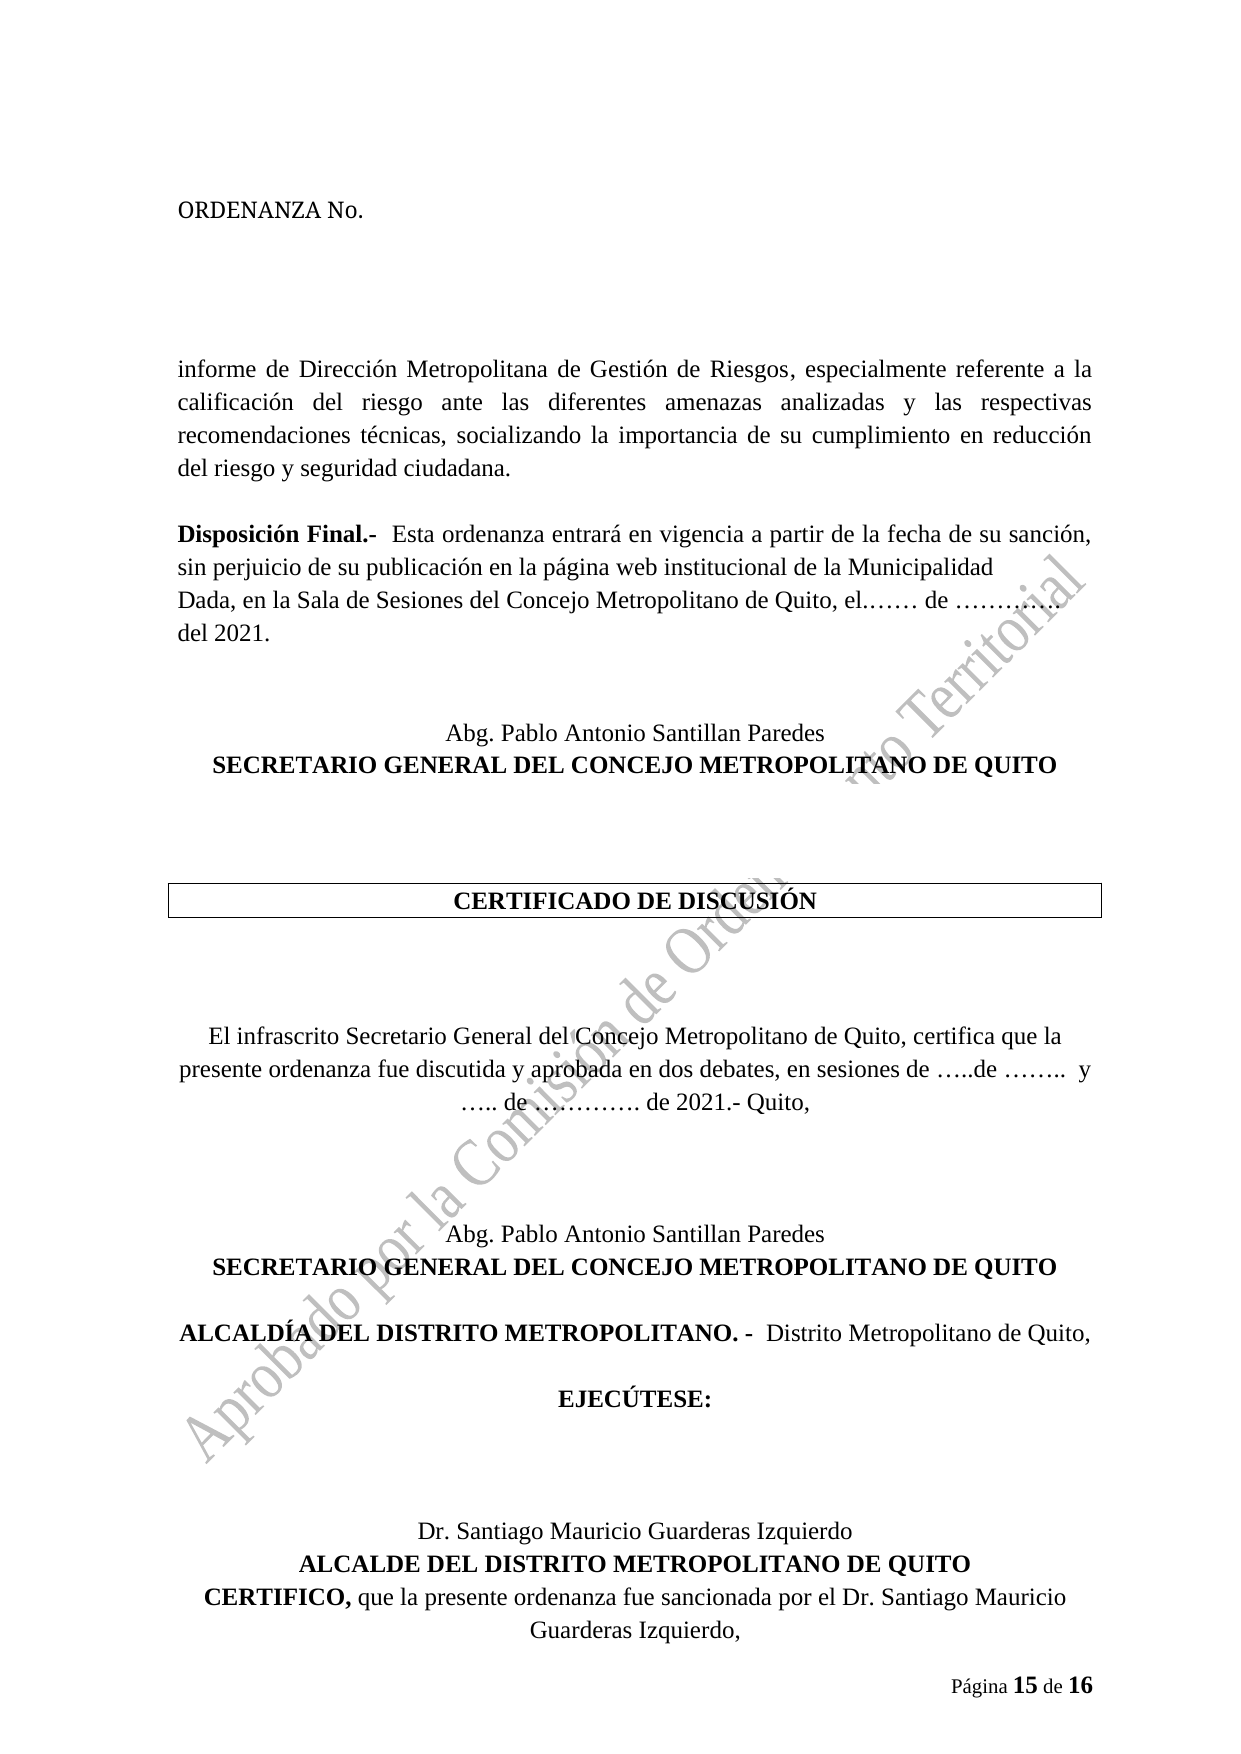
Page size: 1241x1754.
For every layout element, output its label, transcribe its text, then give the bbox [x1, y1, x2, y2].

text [177, 354, 1093, 482]
text Dada, en la Sala de Sesiones del Concejo Metropolitano de Quito, el.…… de …………. del 2021. [177, 586, 1093, 647]
text CERTIFICO, que la presente ordenanza fue sancionada por el Dr. Santiago Mauricio Guarderas Izquierdo, [177, 1582, 1093, 1644]
text Disposición Final.- Esta ordenanza entrará en vigencia a partir de la fecha de su sanción, sin perjuicio de su publicación en la página web institucional de la Municipalidad [177, 519, 1093, 581]
text EJECÚTESE: [177, 1384, 1093, 1413]
text ALCALDÍA DEL DISTRITO METROPOLITANO. - Distrito Metropolitano de Quito, [177, 1318, 1093, 1347]
text SECRETARIO GENERAL DEL CONCEJO METROPOLITANO DE QUITO [177, 751, 1093, 779]
text SECRETARIO GENERAL DEL CONCEJO METROPOLITANO DE QUITO [177, 1252, 1093, 1281]
text El infrascrito Secretario General del Concejo Metropolitano de Quito, certifica que la presente ordenanza fue discutida y aprobada en dos debates, en sesiones de …..de …….. y ….. de …………. de 2021.- Quito, [177, 1021, 1093, 1116]
text Dr. Santiago Mauricio Guarderas Izquierdo [177, 1516, 1093, 1545]
text CERTIFICADO DE DISCUSIÓN [169, 884, 1101, 917]
text Abg. Pablo Antonio Santillan Paredes [177, 1219, 1093, 1248]
text ALCALDE DEL DISTRITO METROPOLITANO DE QUITO [177, 1549, 1093, 1578]
text Abg. Pablo Antonio Santillan Paredes [177, 718, 1093, 746]
